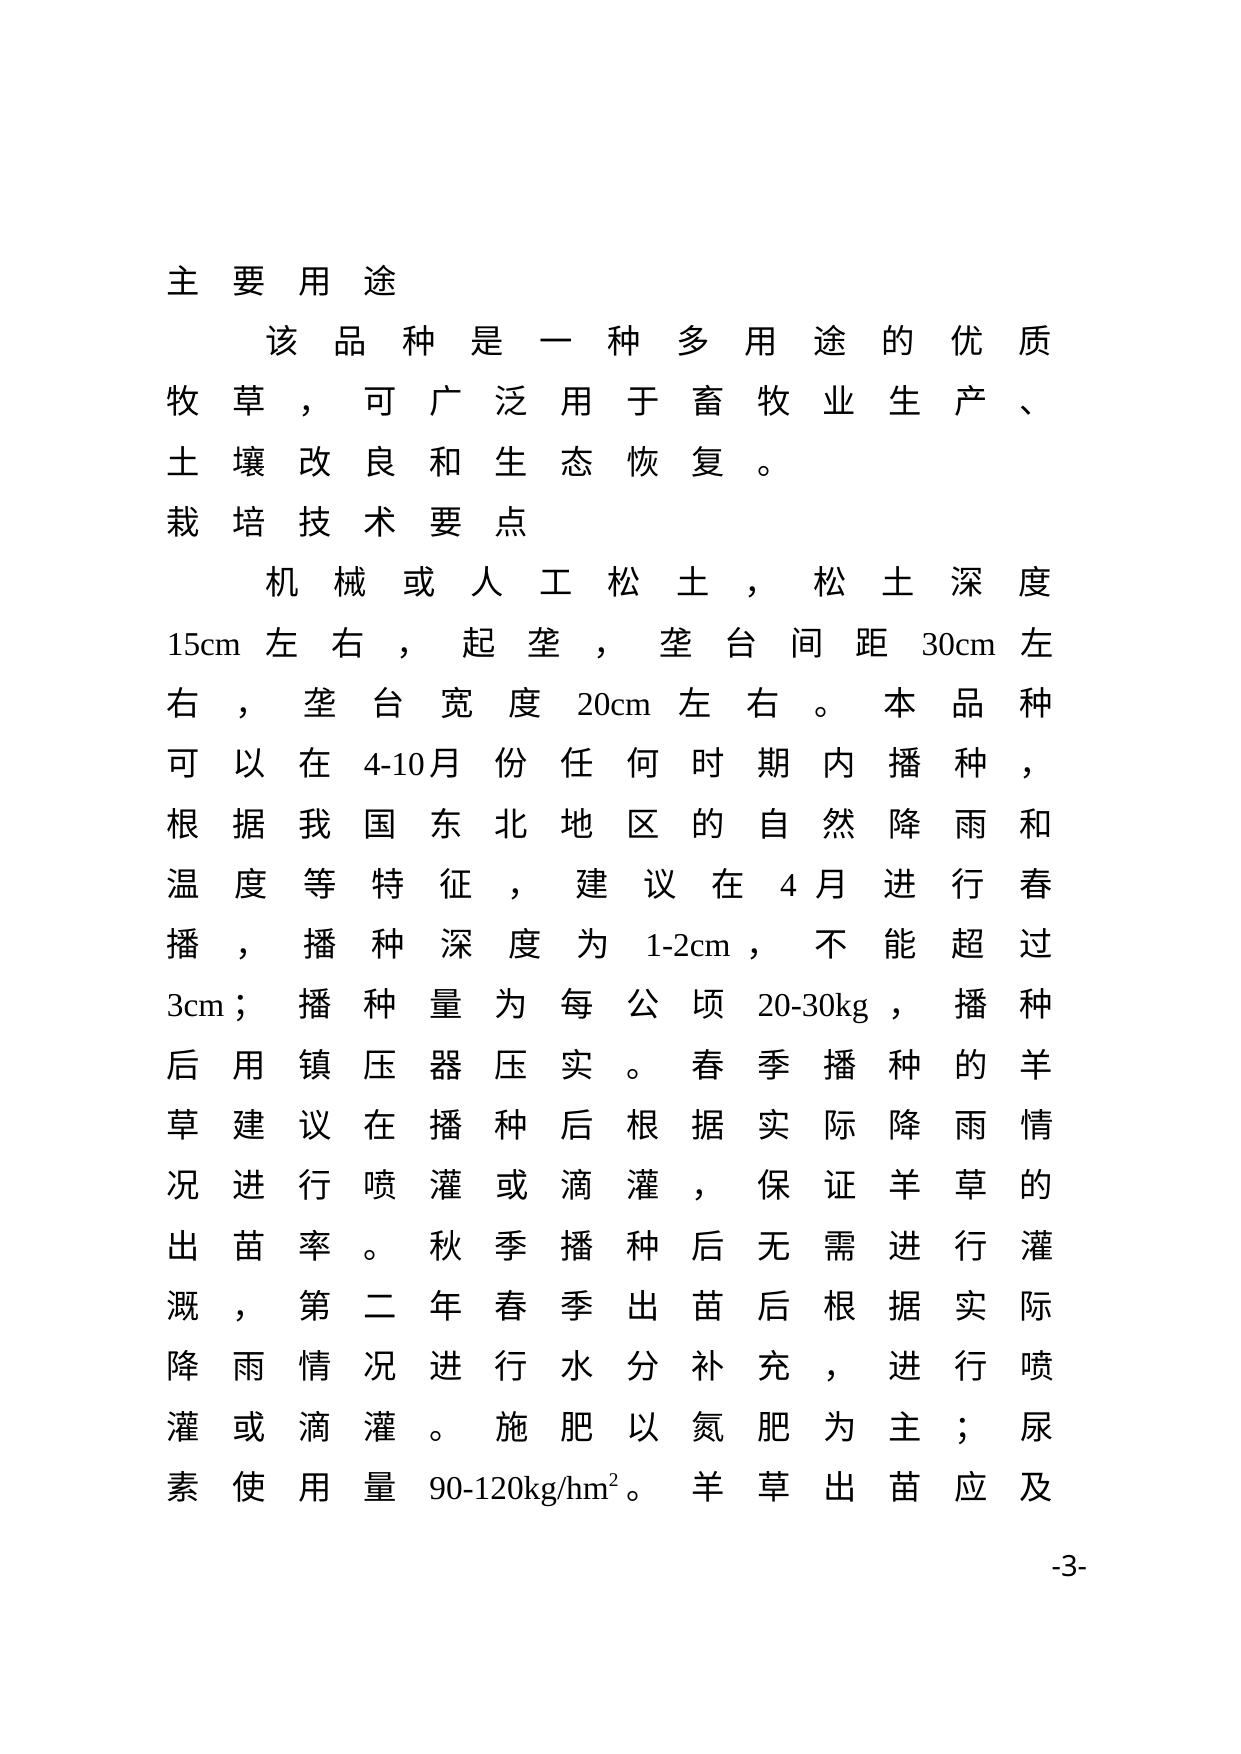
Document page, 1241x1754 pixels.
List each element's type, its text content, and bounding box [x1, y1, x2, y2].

text 该品种是一种多用途的优质牧草，可广泛用于畜牧业生产、土壤改良和生态恢复。 [167, 309, 1085, 490]
text 主要用途 [167, 248, 1085, 309]
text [167, 550, 1085, 1515]
text 栽培技术要点 [167, 490, 1085, 550]
